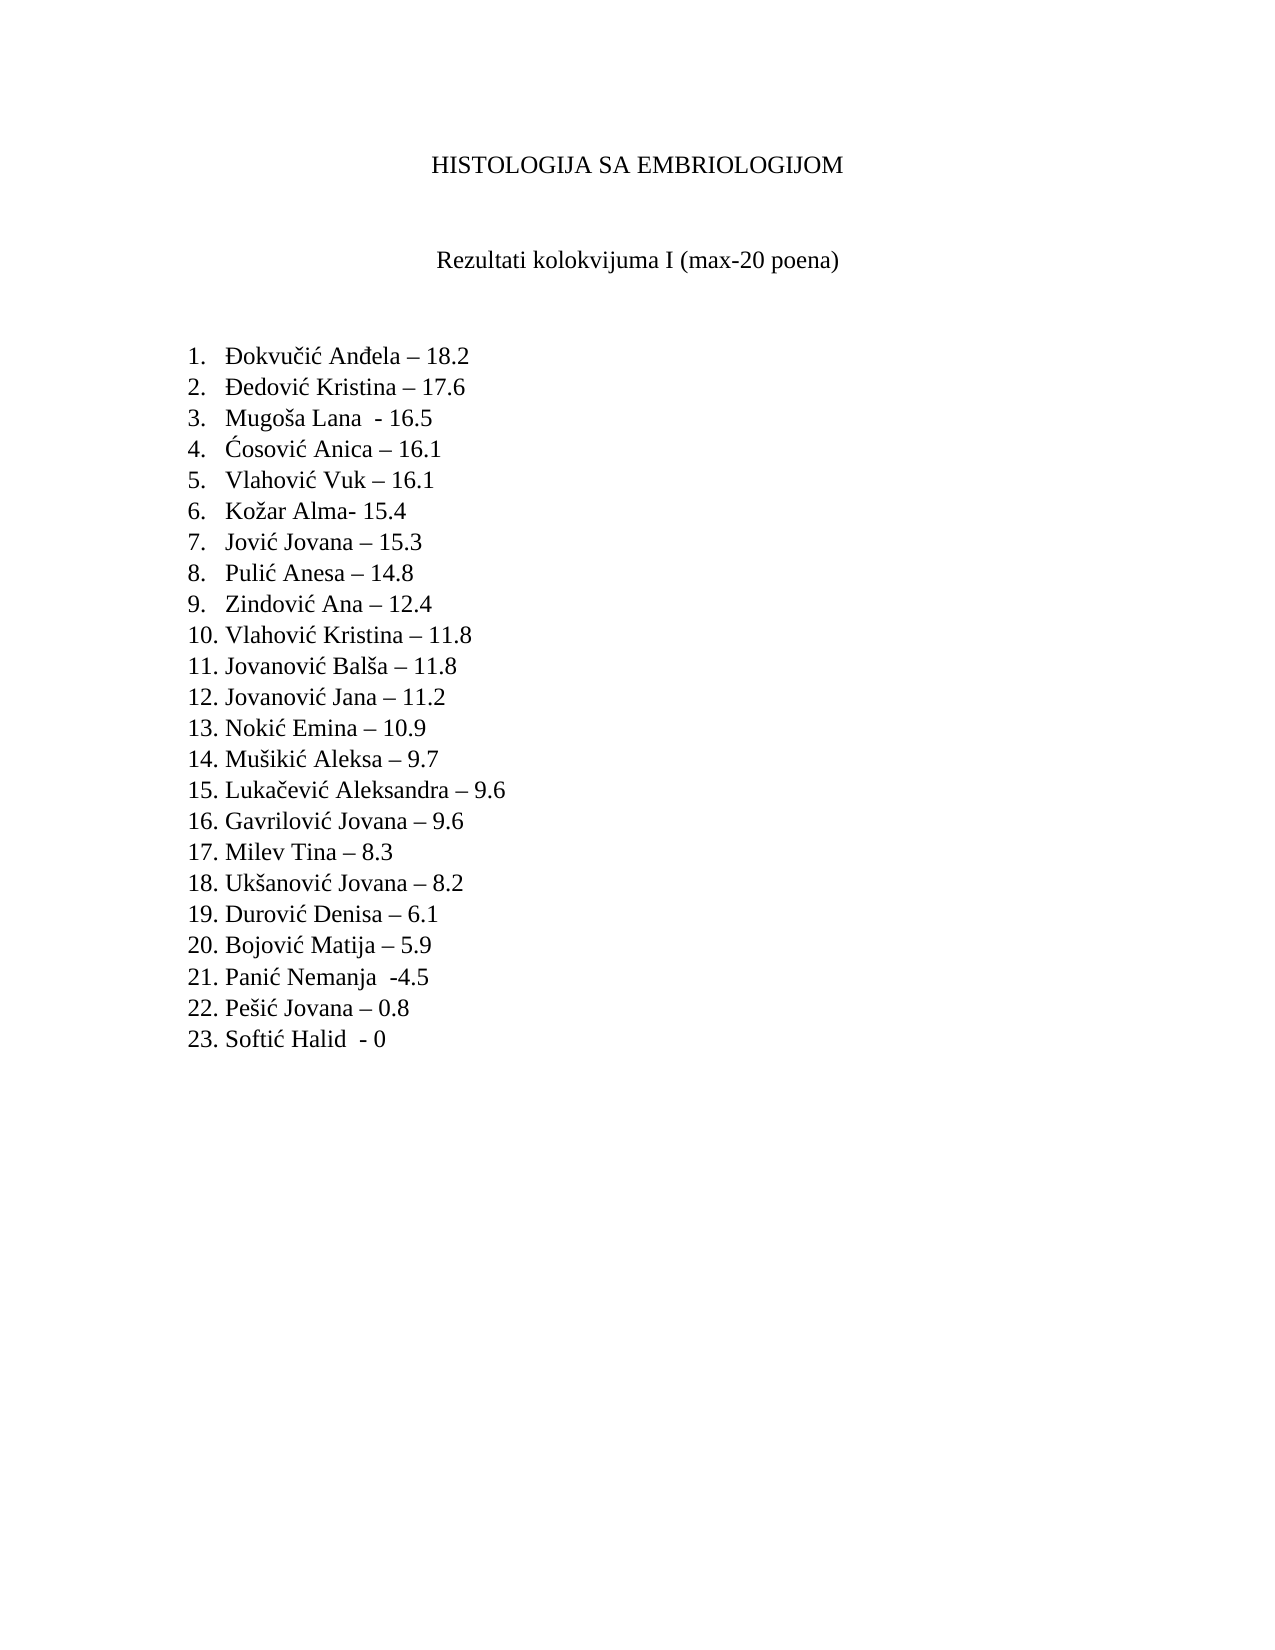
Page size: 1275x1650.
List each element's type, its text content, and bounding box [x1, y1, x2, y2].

list Ukšanović Jovana – 8.2 [187, 868, 1125, 897]
list Bojović Matija – 5.9 [187, 931, 1125, 959]
list Vlahović Kristina – 11.8 [187, 620, 1125, 649]
list Softić Halid - 0 [187, 1024, 1125, 1052]
list Đedović Kristina – 17.6 [187, 372, 1125, 401]
list Mugoša Lana - 16.5 [187, 403, 1125, 432]
list Durović Denisa – 6.1 [187, 899, 1125, 928]
list Pulić Anesa – 14.8 [187, 558, 1125, 587]
list Jović Jovana – 15.3 [187, 527, 1125, 556]
text HISTOLOGIJA SA EMBRIOLOGIJOM [150, 150, 1125, 179]
list Zindović Ana – 12.4 [187, 589, 1125, 618]
list Lukačević Aleksandra – 9.6 [187, 775, 1125, 804]
text Rezultati kolokvijuma I (max-20 poena) [150, 245, 1125, 274]
list Kožar Alma- 15.4 [187, 496, 1125, 525]
list Pešić Jovana – 0.8 [187, 993, 1125, 1021]
list Jovanović Jana – 11.2 [187, 682, 1125, 711]
list Gavrilović Jovana – 9.6 [187, 806, 1125, 835]
list Panić Nemanja -4.5 [187, 962, 1125, 990]
list Nokić Emina – 10.9 [187, 713, 1125, 742]
list Ćosović Anica – 16.1 [187, 434, 1125, 463]
list Mušikić Aleksa – 9.7 [187, 744, 1125, 773]
list Jovanović Balša – 11.8 [187, 651, 1125, 680]
list Milev Tina – 8.3 [187, 837, 1125, 866]
list Vlahović Vuk – 16.1 [187, 465, 1125, 494]
list Đokvučić Anđela – 18.2 [187, 341, 1125, 369]
